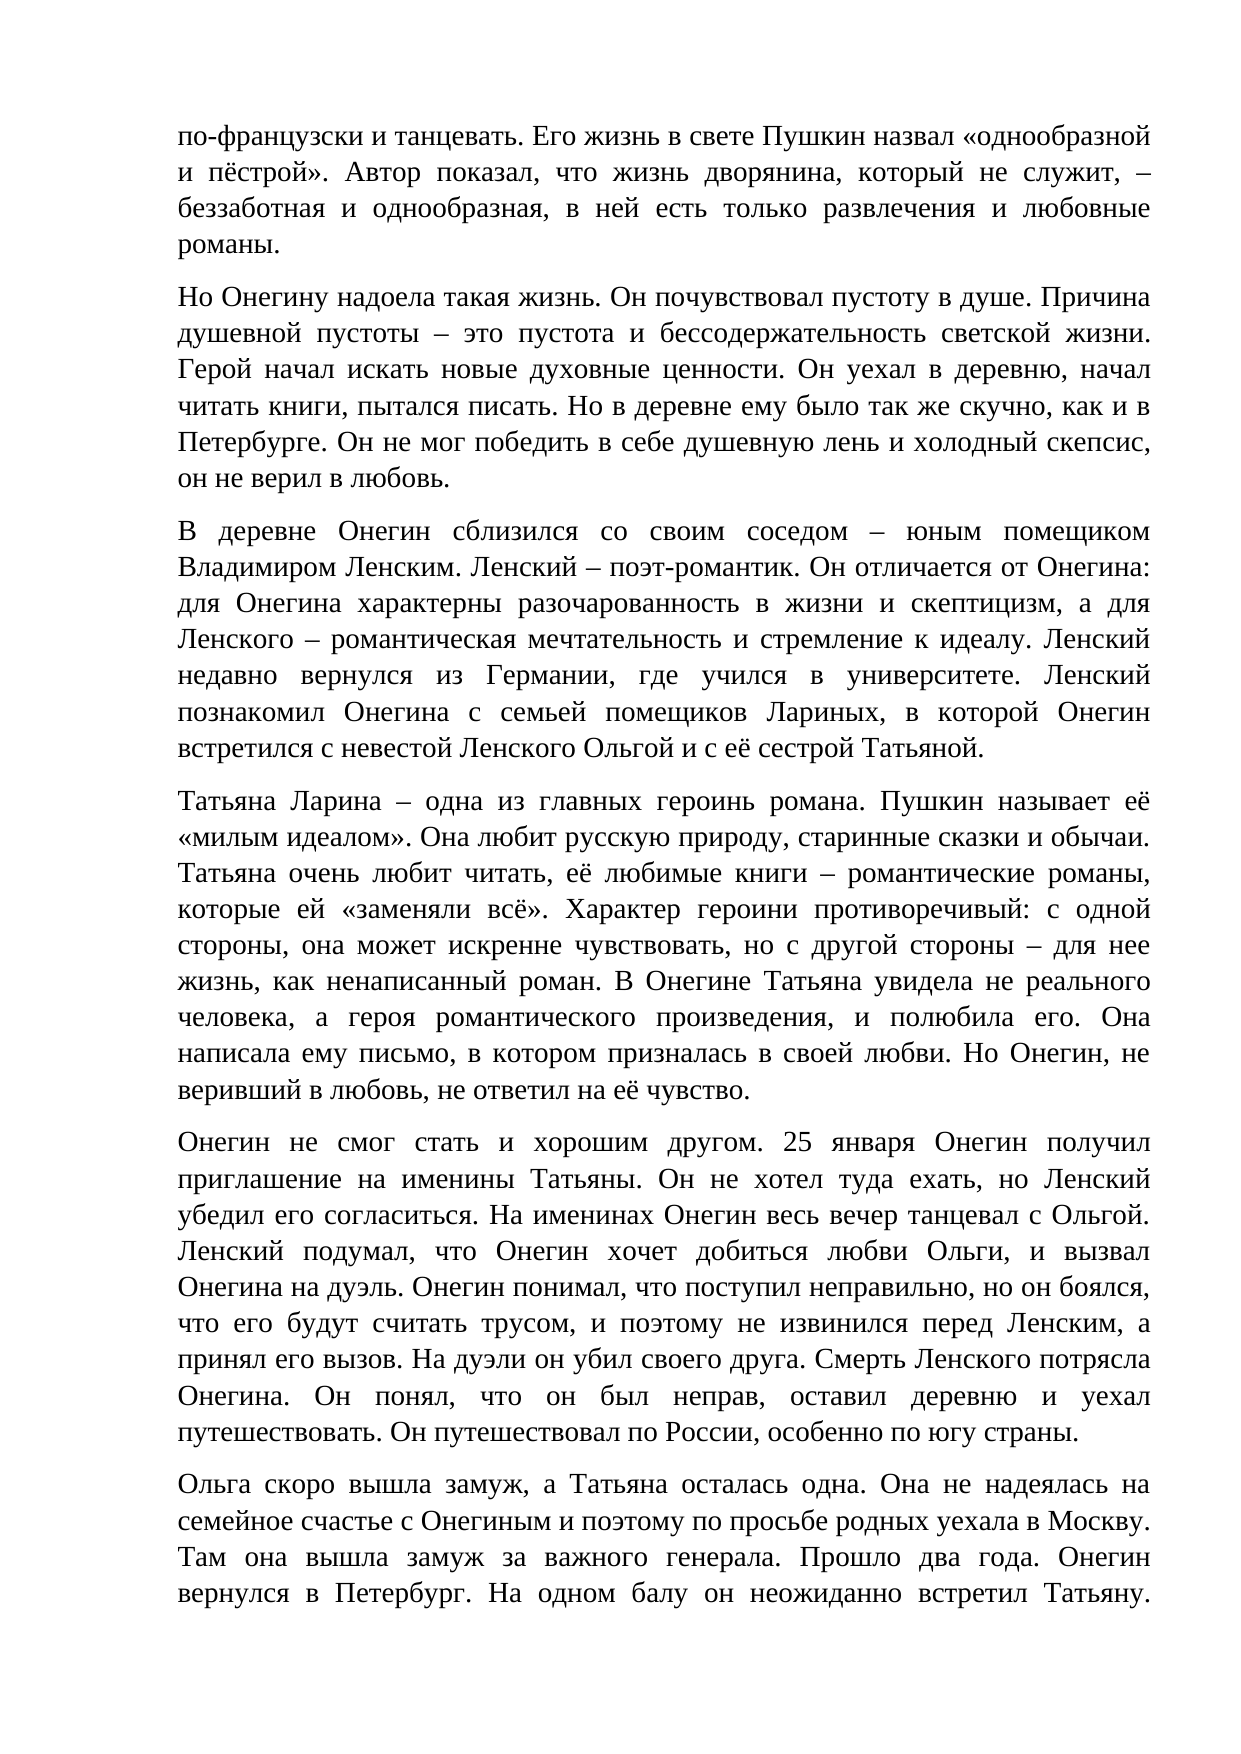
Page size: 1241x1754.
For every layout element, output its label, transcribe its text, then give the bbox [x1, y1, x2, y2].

text Но Онегину надоела такая жизнь. Он почувствовал пустоту в душе. Причина душевной пустоты – это пустота и бессодержательность светской жизни. Герой начал искать новые духовные ценности. Он уехал в деревню, начал читать книги, пытался писать. Но в деревне ему было так же скучно, как и в Петербурге. Он не мог победить в себе душевную лень и холодный скепсис, он не верил в любовь. [177, 279, 1152, 494]
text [177, 1467, 1152, 1608]
text В деревне Онегин сблизился со своим соседом – юным помещиком Владимиром Ленским. Ленский – поэт-романтик. Он отличается от Онегина: для Онегина характерны разочарованность в жизни и скептицизм, а для Ленского – романтическая мечтательность и стремление к идеалу. Ленский недавно вернулся из Германии, где учился в университете. Ленский познакомил Онегина с семьей помещиков Лариных, в которой Онегин встретился с невестой Ленского Ольгой и с её сестрой Татьяной. [177, 513, 1152, 763]
text Онегин не смог стать и хорошим другом. 25 января Онегин получил приглашение на именины Татьяны. Он не хотел туда ехать, но Ленский убедил его согласиться. На именинах Онегин весь вечер танцевал с Ольгой. Ленский подумал, что Онегин хочет добиться любви Ольги, и вызвал Онегина на дуэль. Онегин понимал, что поступил неправильно, но он боялся, что его будут считать трусом, и поэтому не извинился перед Ленским, а принял его вызов. На дуэли он убил своего друга. Смерть Ленского потрясла Онегина. Он понял, что он был неправ, оставил деревню и уехал путешествовать. Он путешествовал по России, особенно по югу страны. [177, 1124, 1152, 1447]
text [177, 118, 1152, 260]
text Татьяна Ларина – одна из главных героинь романа. Пушкин называет её «милым идеалом». Она любит русскую природу, старинные сказки и обычаи. Татьяна очень любит читать, её любимые книги – романтические романы, которые ей «заменяли всё». Характер героини противоречивый: с одной стороны, она может искренне чувствовать, но с другой стороны – для нее жизнь, как ненаписанный роман. В Онегине Татьяна увидела не реального человека, а героя романтического произведения, и полюбила его. Она написала ему письмо, в котором призналась в своей любви. Но Онегин, не веривший в любовь, не ответил на её чувство. [177, 783, 1152, 1105]
